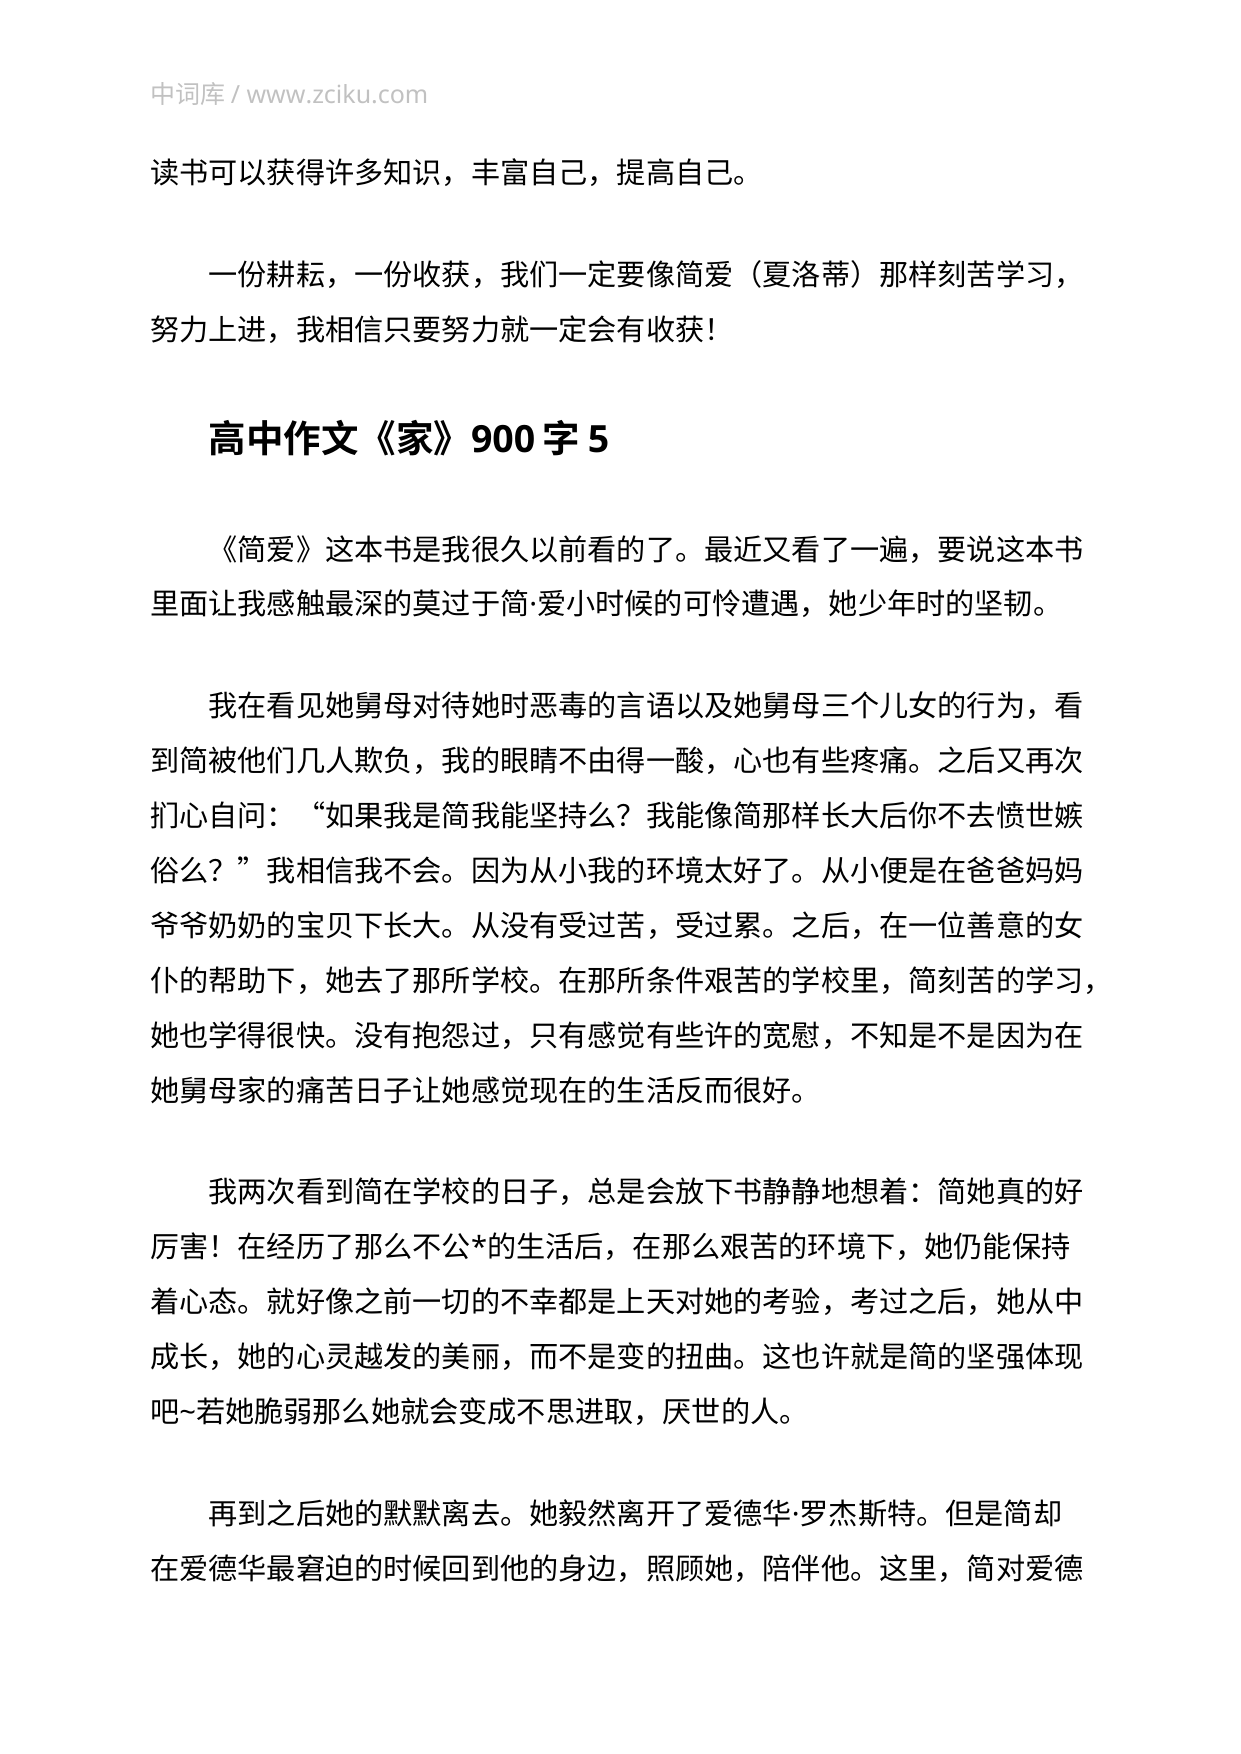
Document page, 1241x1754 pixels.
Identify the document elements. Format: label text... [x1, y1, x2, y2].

text 我在看见她舅母对待她时恶毒的言语以及她舅母三个儿女的行为，看到简被他们几人欺负，我的眼睛不由得一酸，心也有些疼痛。之后又再次扪心自问：“如果我是简我能坚持么？我能像简那样长大后你不去愤世嫉俗么？”我相信我不会。因为从小我的环境太好了。从小便是在爸爸妈妈爷爷奶奶的宝贝下长大。从没有受过苦，受过累。之后，在一位善意的女仆的帮助下，她去了那所学校。在那所条件艰苦的学校里，简刻苦的学习，她也学得很快。没有抱怨过，只有感觉有些许的宽慰，不知是不是因为在她舅母家的痛苦日子让她感觉现在的生活反而很好。 [150, 683, 1090, 1109]
text 高中作文《家》900字5 [150, 408, 1090, 463]
text 一份耕耘，一份收获，我们一定要像简爱（夏洛蒂）那样刻苦学习，努力上进，我相信只要努力就一定会有收获！ [150, 252, 1090, 349]
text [150, 1491, 1090, 1588]
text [150, 150, 1090, 192]
text 《简爱》这本书是我很久以前看的了。最近又看了一遍，要说这本书里面让我感触最深的莫过于简·爱小时候的可怜遭遇，她少年时的坚韧。 [150, 526, 1090, 623]
text 我两次看到简在学校的日子，总是会放下书静静地想着：简她真的好厉害！在经历了那么不公*的生活后，在那么艰苦的环境下，她仍能保持着心态。就好像之前一切的不幸都是上天对她的考验，考过之后，她从中成长，她的心灵越发的美丽，而不是变的扭曲。这也许就是简的坚强体现吧~若她脆弱那么她就会变成不思进取，厌世的人。 [150, 1169, 1090, 1431]
